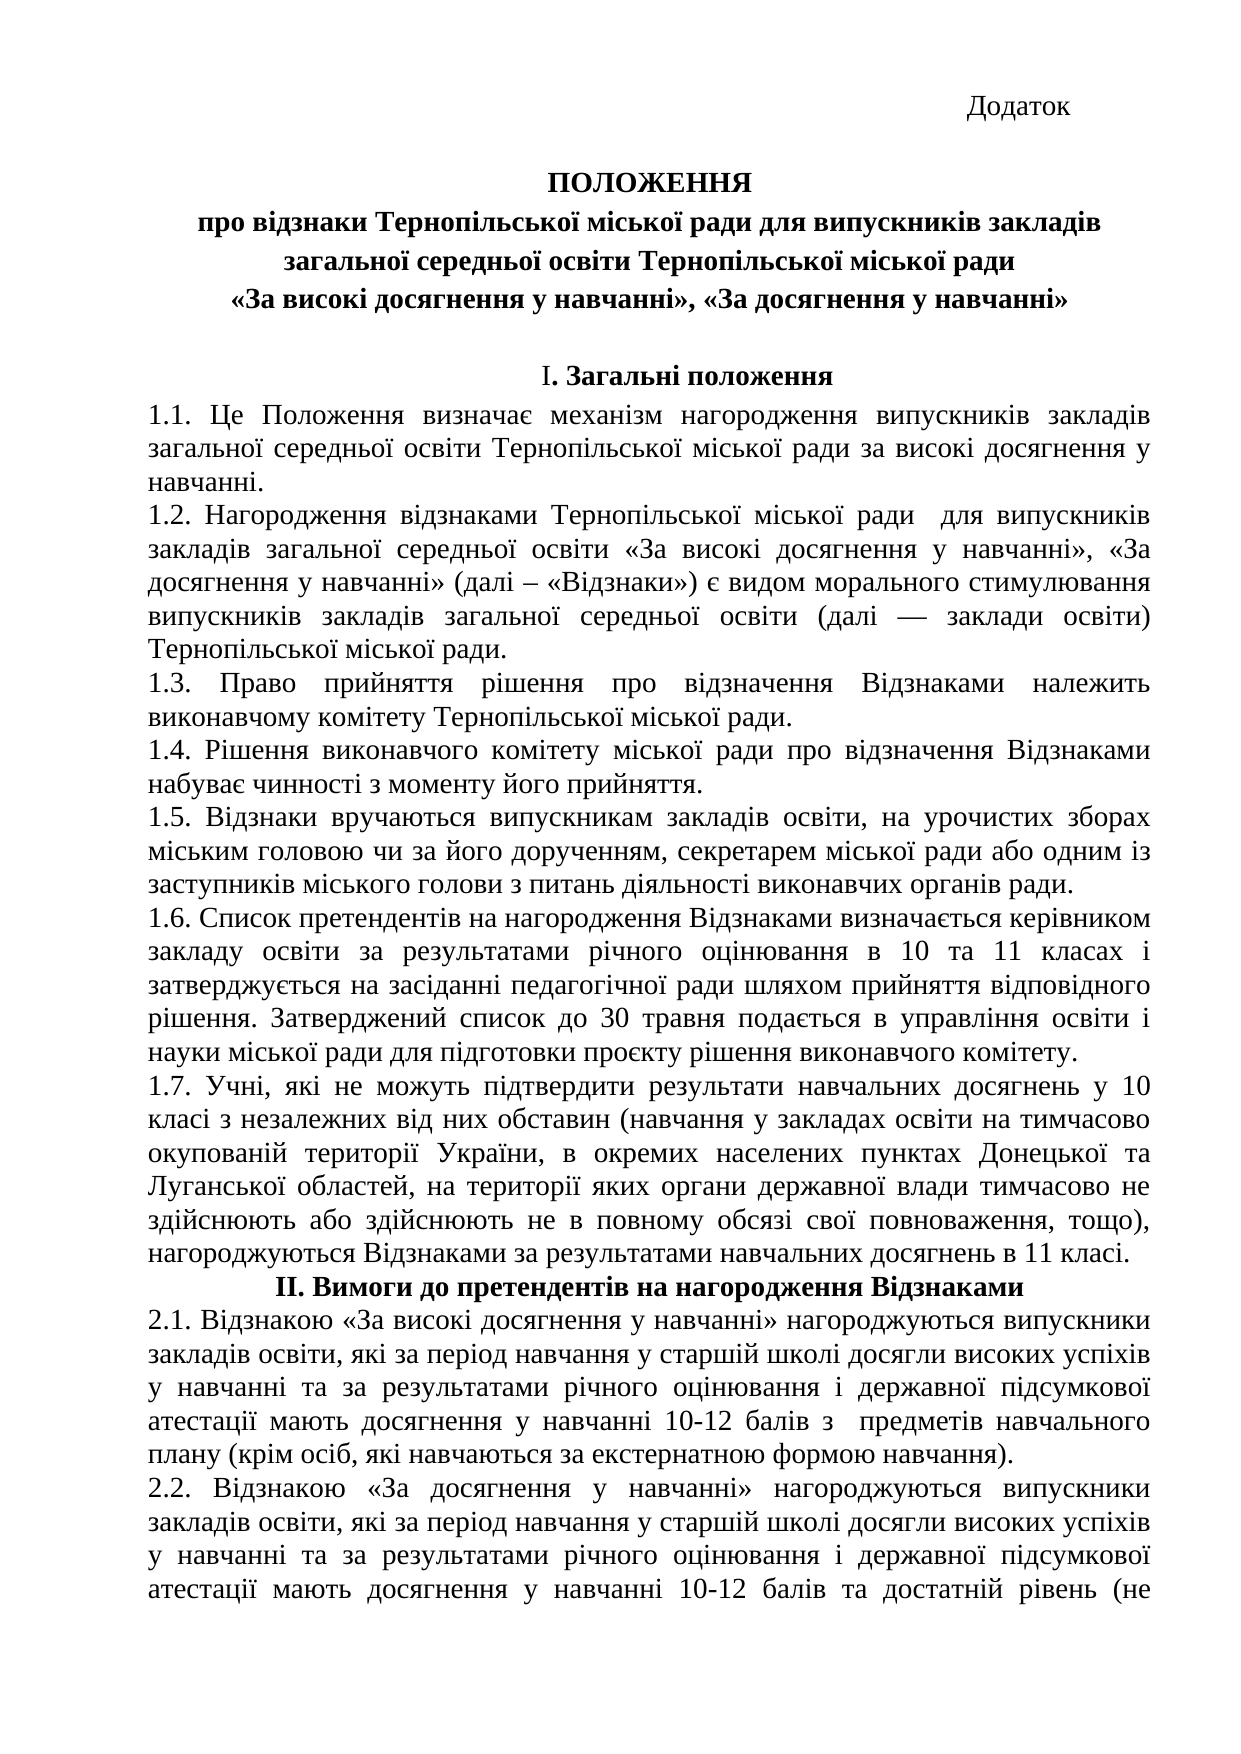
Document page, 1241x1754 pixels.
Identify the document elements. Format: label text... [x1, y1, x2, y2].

text 2.1. Відзнакою «За високі досягнення у навчанні» нагороджуються випускники закладів освіти, які за період навчання у старшій школі досягли високих успіхів у навчанні та за результатами річного оцінювання і державної підсумкової атестації мають досягнення у навчанні 10-12 балів з предметів навчального плану (крім осіб, які навчаються за екстернатною формою навчання). [148, 1302, 1152, 1470]
text Додаток [148, 88, 1152, 122]
text 1.1. Це Положення визначає механізм нагородження випускників закладів загальної середньої освіти Тернопільської міської ради за високі досягнення у навчанні. [148, 397, 1152, 497]
text 1.4. Рішення виконавчого комітету міської ради про відзначення Відзнаками набуває чинності з моменту його прийняття. [148, 732, 1152, 799]
text 1.2. Нагородження відзнаками Тернопільської міської ради для випускників закладів загальної середньої освіти «За високі досягнення у навчанні», «За досягнення у навчанні» (далі – «Відзнаки») є видом морального стимулювання випускників закладів загальної середньої освіти (далі — заклади освіти) Тернопільської міської ради. [148, 497, 1152, 665]
text 1.5. Відзнаки вручаються випускникам закладів освіти, на урочистих зборах міським головою чи за його дорученням, секретарем міської ради або одним із заступників міського голови з питань діяльності виконавчих органів ради. [148, 799, 1152, 900]
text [148, 1470, 1152, 1604]
text 1.3. Право прийняття рішення про відзначення Відзнаками належить виконавчому комітету Тернопільської міської ради. [148, 665, 1152, 732]
text 1.7. Учні, які не можуть підтвердити результати навчальних досягнень у 10 класі з незалежних від них обставин (навчання у закладах освіти на тимчасово окупованій території України, в окремих населених пунктах Донецької та Луганської областей, на території яких органи державної влади тимчасово не здійснюють або здійснюють не в повному обсязі свої повноваження, тощо), нагороджуються Відзнаками за результатами навчальних досягнень в 11 класі. [148, 1068, 1152, 1269]
text про відзнаки Тернопільської міської ради для випускників закладів загальної середньої освіти Тернопільської міської ради [148, 204, 1152, 276]
text «За високі досягнення у навчанні», «За досягнення у навчанні» [148, 281, 1152, 315]
text 1.6. Список претендентів на нагородження Відзнаками визначається керівником закладу освіти за результатами річного оцінювання в 10 та 11 класах і затверджується на засіданні педагогічної ради шляхом прийняття відповідного рішення. Затверджений список до 30 травня подається в управління освіти і науки міської ради для підготовки проєкту рішення виконавчого комітету. [148, 900, 1152, 1068]
text ІІ. Вимоги до претендентів на нагородження Відзнаками [148, 1269, 1152, 1302]
text ПОЛОЖЕННЯ [148, 166, 1152, 199]
text І. Загальні положення [223, 358, 1152, 392]
